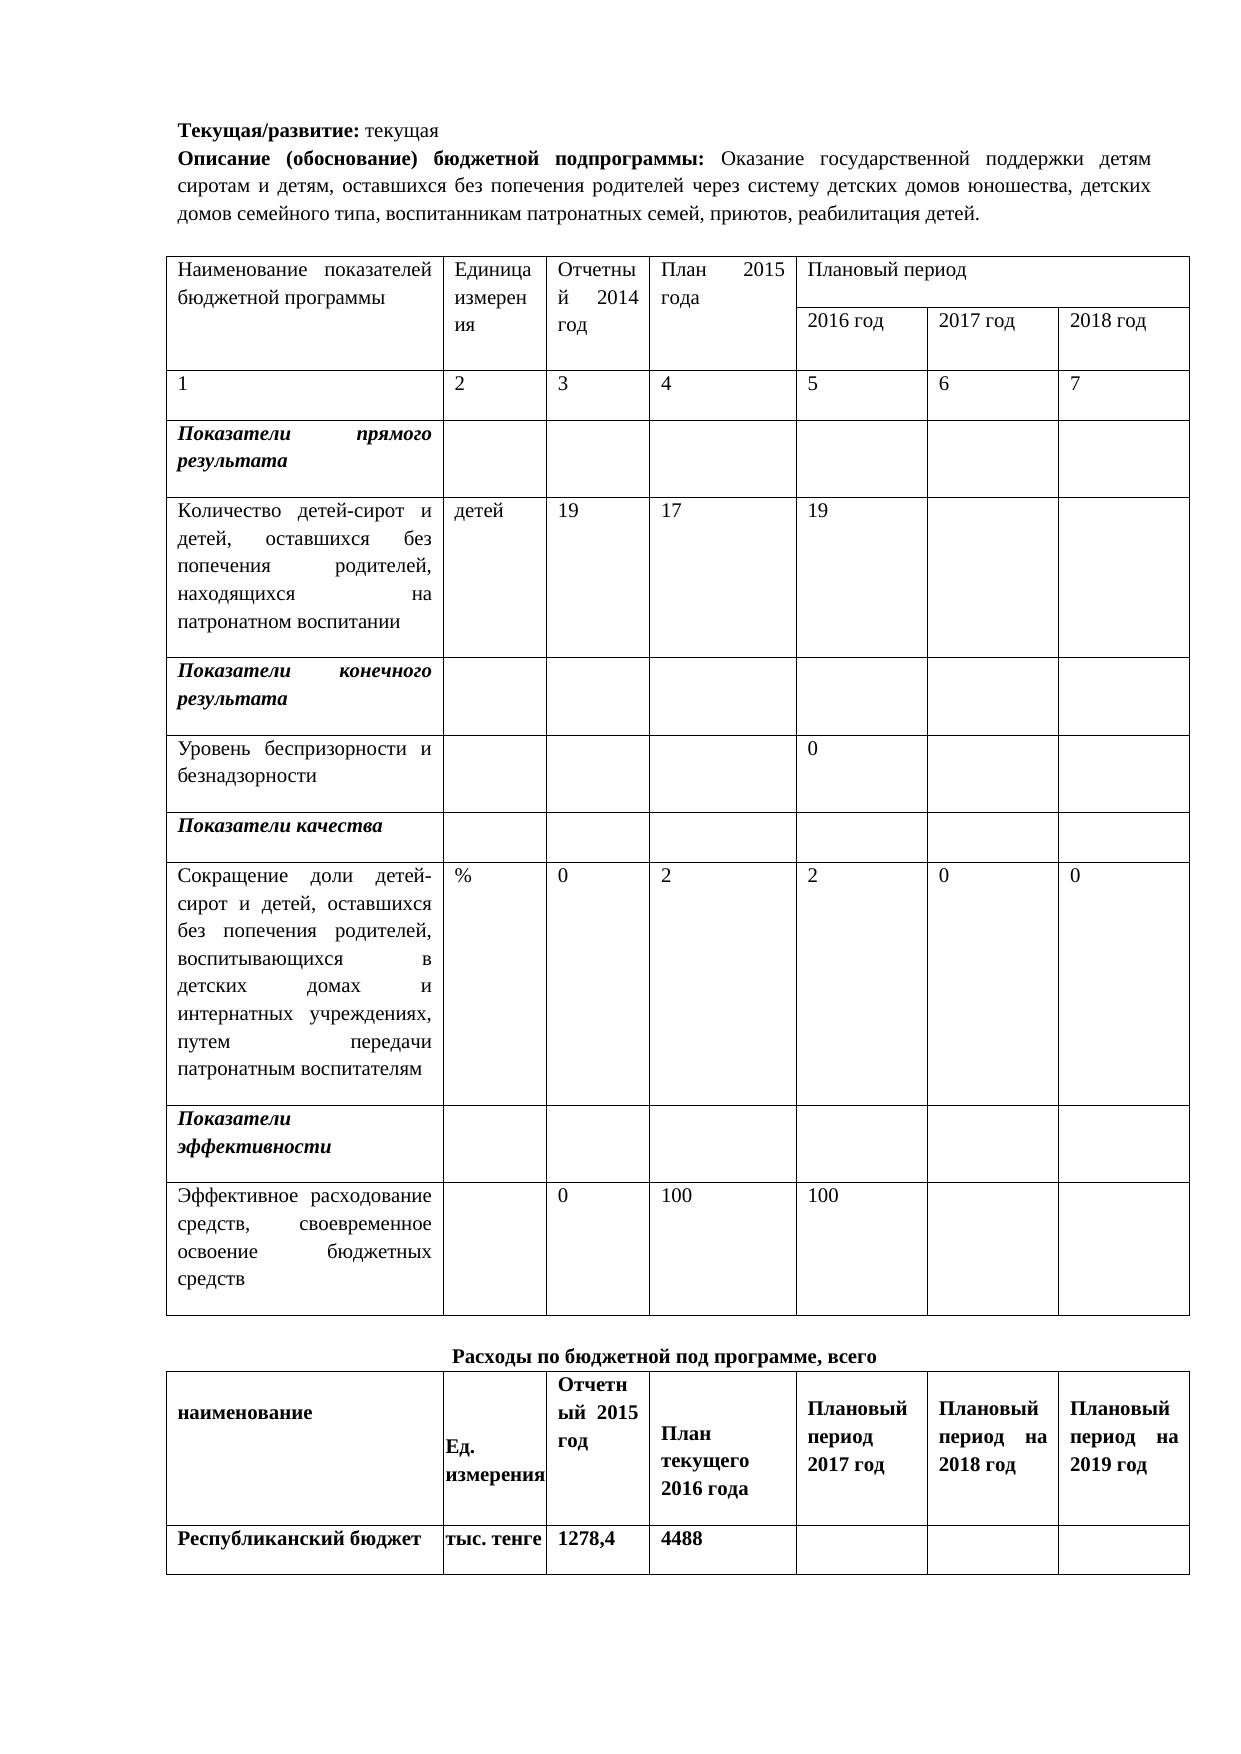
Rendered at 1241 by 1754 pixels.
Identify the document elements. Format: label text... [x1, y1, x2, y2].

table_cell Показатели прямого результата [167, 421, 443, 497]
table_cell детей [444, 498, 546, 657]
table_cell Сокращение доли детей-сирот и детей, оставшихся без попечения родителей, воспитывающихся в детских домах и интернатных учреждениях, путем передачи патронатным воспитателям [167, 863, 443, 1105]
table_cell [797, 1526, 927, 1574]
table_cell [650, 1106, 796, 1182]
table_cell 2018 год [1059, 308, 1189, 370]
table_header Единица измерения [444, 257, 546, 370]
table_cell [1059, 421, 1189, 497]
table_cell 0 [547, 1183, 649, 1315]
table_cell [928, 1183, 1058, 1315]
table_cell [444, 421, 546, 497]
table_cell 2 [797, 863, 927, 1105]
table_cell % [444, 863, 546, 1105]
table_cell 1 [167, 371, 443, 420]
table_cell [1059, 1526, 1189, 1574]
table_cell [547, 421, 649, 497]
table_cell 0 [1059, 863, 1189, 1105]
table_cell [547, 658, 649, 735]
table_cell 100 [650, 1183, 796, 1315]
table_cell [1059, 736, 1189, 812]
table_cell [1059, 658, 1189, 735]
table_cell [444, 1183, 546, 1315]
table_cell [444, 1106, 546, 1182]
table_cell [928, 421, 1058, 497]
table_header Отчетный 2015 год [547, 1372, 649, 1524]
table_cell [650, 658, 796, 735]
table_header План 2015 года [650, 257, 796, 370]
table_cell 4 [650, 371, 796, 420]
table_cell [1059, 1183, 1189, 1315]
table_cell 0 [928, 863, 1058, 1105]
table_cell [444, 736, 546, 812]
table_cell [928, 1106, 1058, 1182]
table_header Плановый период на 2018 год [928, 1372, 1058, 1524]
table_cell 2016 год [797, 308, 927, 370]
table_cell [797, 813, 927, 862]
table_cell 17 [650, 498, 796, 657]
table_cell [797, 421, 927, 497]
table_header Ед. измерения [444, 1372, 546, 1524]
table_header Плановый период 2017 год [797, 1372, 927, 1524]
table_cell 19 [797, 498, 927, 657]
table_cell [928, 736, 1058, 812]
table_cell тыс. тенге [444, 1526, 546, 1574]
table_cell [797, 658, 927, 735]
table_cell [1059, 498, 1189, 657]
table_cell [444, 658, 546, 735]
table_cell [547, 1106, 649, 1182]
table_cell [928, 498, 1058, 657]
table_cell [650, 813, 796, 862]
table_cell [1059, 813, 1189, 862]
table_cell Республиканский бюджет [167, 1526, 443, 1574]
table_cell Уровень беспризорности и безнадзорности [167, 736, 443, 812]
table_header Плановый период на 2019 год [1059, 1372, 1189, 1524]
table_cell [547, 813, 649, 862]
table_cell [1059, 1106, 1189, 1182]
table_cell 2 [444, 371, 546, 420]
table_cell 7 [1059, 371, 1189, 420]
table_cell 19 [547, 498, 649, 657]
table_cell [444, 813, 546, 862]
table_cell 0 [547, 863, 649, 1105]
table_cell [650, 736, 796, 812]
table_cell Количество детей-сирот и детей, оставшихся без попечения родителей, находящихся на патронатном воспитании [167, 498, 443, 657]
table_cell [928, 658, 1058, 735]
table_cell 5 [797, 371, 927, 420]
table_cell 2017 год [928, 308, 1058, 370]
table_cell [928, 813, 1058, 862]
table_cell 4488 [650, 1526, 796, 1574]
table_header Плановый период [797, 257, 1189, 307]
table_header План текущего 2016 года [650, 1372, 796, 1524]
table_cell 1278,4 [547, 1526, 649, 1574]
text Расходы по бюджетной под программе, всего [177, 1343, 1152, 1368]
table_header Отчетный 2014 год [547, 257, 649, 370]
table_cell 0 [797, 736, 927, 812]
table_cell 6 [928, 371, 1058, 420]
table_cell 3 [547, 371, 649, 420]
text Текущая/развитие: текущая [177, 118, 1152, 142]
table_header Наименование показателей бюджетной программы [167, 257, 443, 370]
table_cell [650, 421, 796, 497]
table_cell [797, 1106, 927, 1182]
table_cell 100 [797, 1183, 927, 1315]
table_cell Эффективное расходование средств, своевременное освоение бюджетных средств [167, 1183, 443, 1315]
table_cell Показатели качества [167, 813, 443, 862]
text Описание (обоснование) бюджетной подпрограммы: Оказание государственной поддержки детям сиротам и детям, оставшихся без попечения родителей через систему детских домов юношества, детских домов семейного типа, воспитанникам патронатных семей, приютов, реабилитация детей. [177, 146, 1152, 225]
table_cell [547, 736, 649, 812]
table_header наименование [167, 1372, 443, 1524]
table_cell Показатели конечного результата [167, 658, 443, 735]
table_cell [928, 1526, 1058, 1574]
table_cell Показатели эффективности [167, 1106, 443, 1182]
table_cell 2 [650, 863, 796, 1105]
